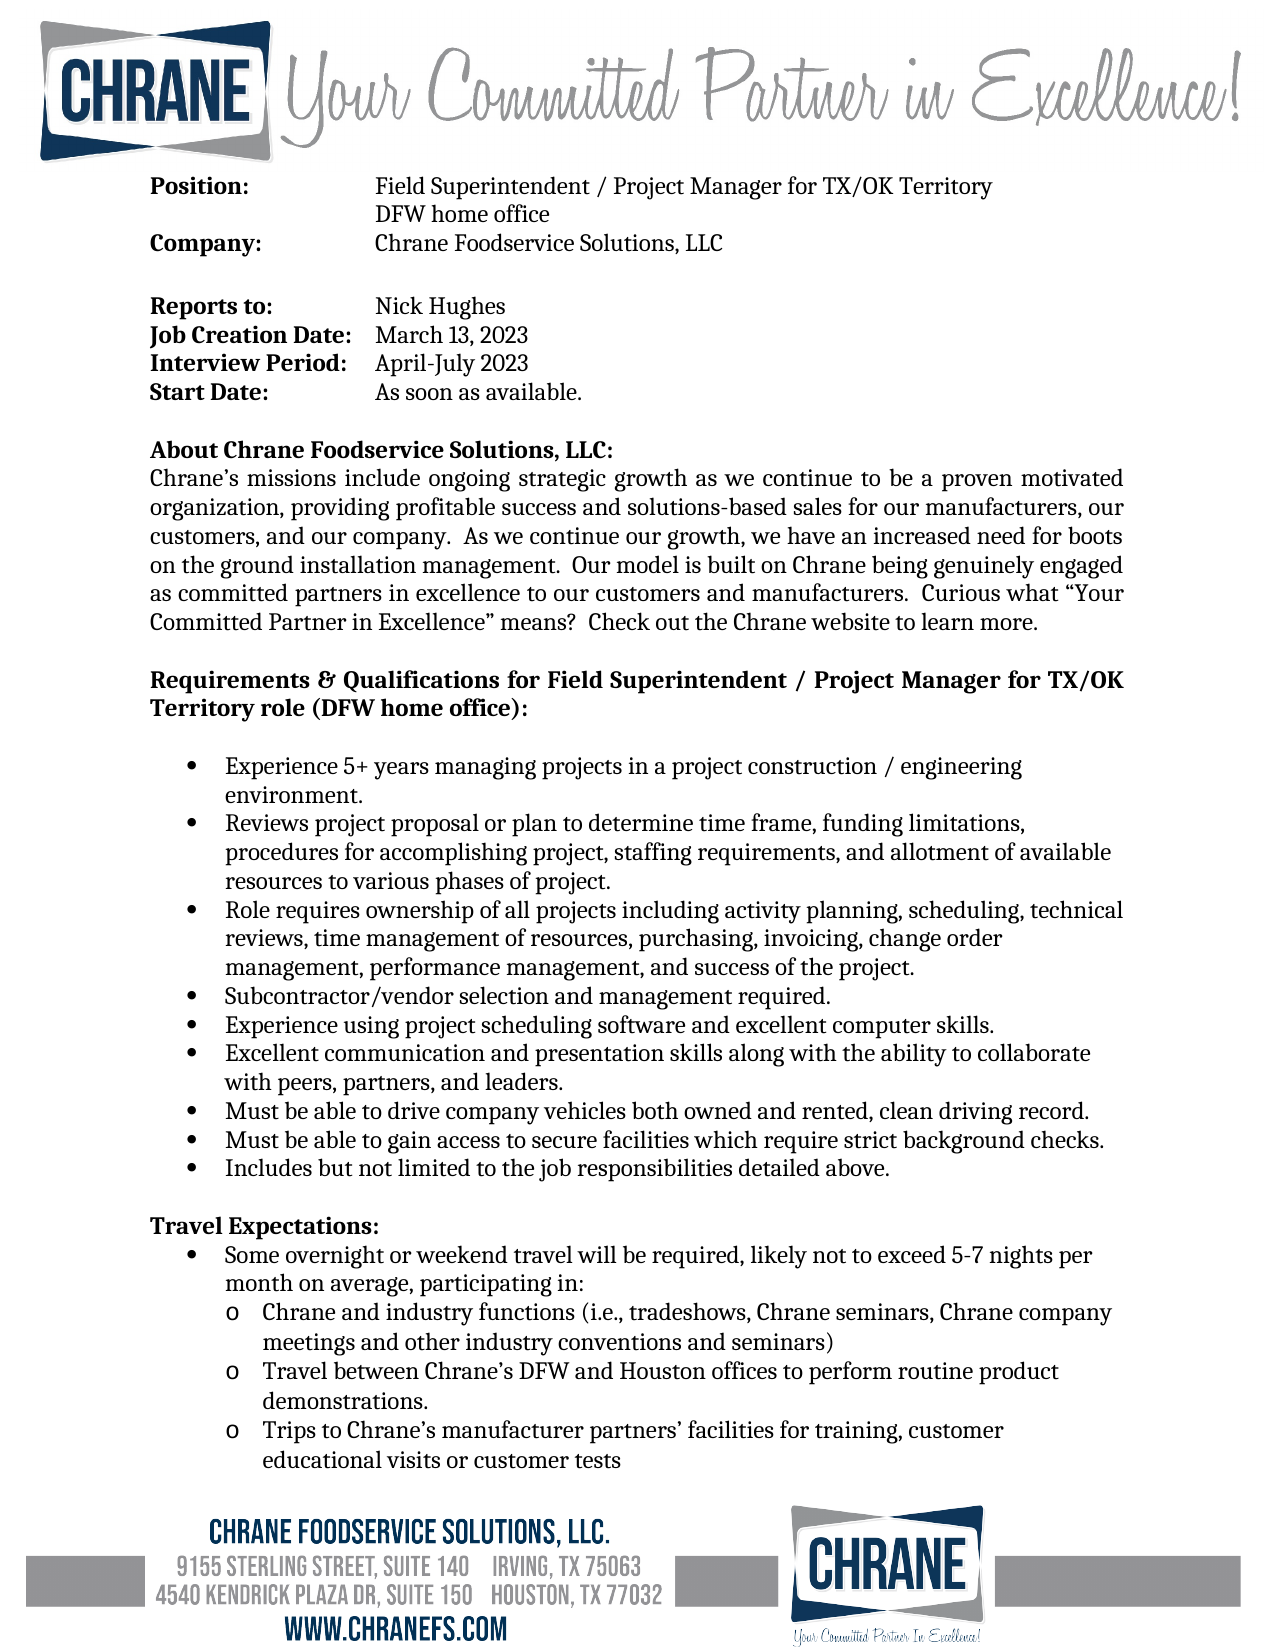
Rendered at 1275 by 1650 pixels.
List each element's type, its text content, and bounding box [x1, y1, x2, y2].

list Must be able to gain access to secure facilities which require strict background checks. [187, 1126, 1125, 1154]
list Trips to Chrane’s manufacturer partners’ facilities for training, customer educational visits or customer tests [225, 1416, 1125, 1474]
list Excellent communication and presentation skills along with the ability to collaborate with peers, partners, and leaders. [187, 1039, 1125, 1097]
list Role requires ownership of all projects including activity planning, scheduling, technical reviews, time management of resources, purchasing, invoicing, change order management, performance management, and success of the project. [187, 896, 1125, 982]
text About Chrane Foodservice Solutions, LLC: [150, 436, 1125, 464]
text Company: Chrane Foodservice Solutions, LLC [150, 229, 1125, 292]
text Position: Field Superintendent / Project Manager for TX/OK Territory [150, 172, 1125, 200]
text Chrane’s missions include ongoing strategic growth as we continue to be a proven motivated organization, providing profitable success and solutions-based sales for our manufacturers, our customers, and our company. As we continue our growth, we have an increased need for boots on the ground installation management. Our model is built on Chrane being genuinely engaged as committed partners in excellence to our customers and manufacturers. Curious what “Your Committed Partner in Excellence” means? Check out the Chrane website to learn more. [150, 464, 1125, 637]
text Start Date: As soon as available. [150, 378, 1125, 407]
list Subcontractor/vendor selection and management required. [187, 982, 1125, 1011]
list Experience using project scheduling software and excellent computer skills. [187, 1011, 1125, 1039]
text Interview Period: April-July 2023 [150, 349, 1125, 378]
text Requirements & Qualifications for Field Superintendent / Project Manager for TX/OK Territory role (DFW home office): [150, 666, 1125, 723]
text Travel Expectations: [150, 1212, 1125, 1241]
list Experience 5+ years managing projects in a project construction / engineering environment. [187, 752, 1125, 809]
list Includes but not limited to the job responsibilities detailed above. [187, 1154, 1125, 1183]
text Reports to: Nick Hughes [150, 292, 1125, 321]
list Must be able to drive company vehicles both owned and rented, clean driving record. [187, 1097, 1125, 1126]
text DFW home office [375, 200, 1125, 229]
list Reviews project proposal or plan to determine time frame, funding limitations, procedures for accomplishing project, staffing requirements, and allotment of available resources to various phases of project. [187, 809, 1125, 896]
picture [25, 1496, 1241, 1647]
text Job Creation Date: March 13, 2023 [150, 321, 1125, 349]
picture [18, 9, 1264, 172]
list Chrane and industry functions (i.e., tradeshows, Chrane seminars, Chrane company meetings and other industry conventions and seminars) [225, 1298, 1125, 1357]
list Travel between Chrane’s DFW and Houston offices to perform routine product demonstrations. [225, 1357, 1125, 1416]
list Some overnight or weekend travel will be required, likely not to exceed 5-7 nights per month on average, participating in: [187, 1241, 1125, 1298]
